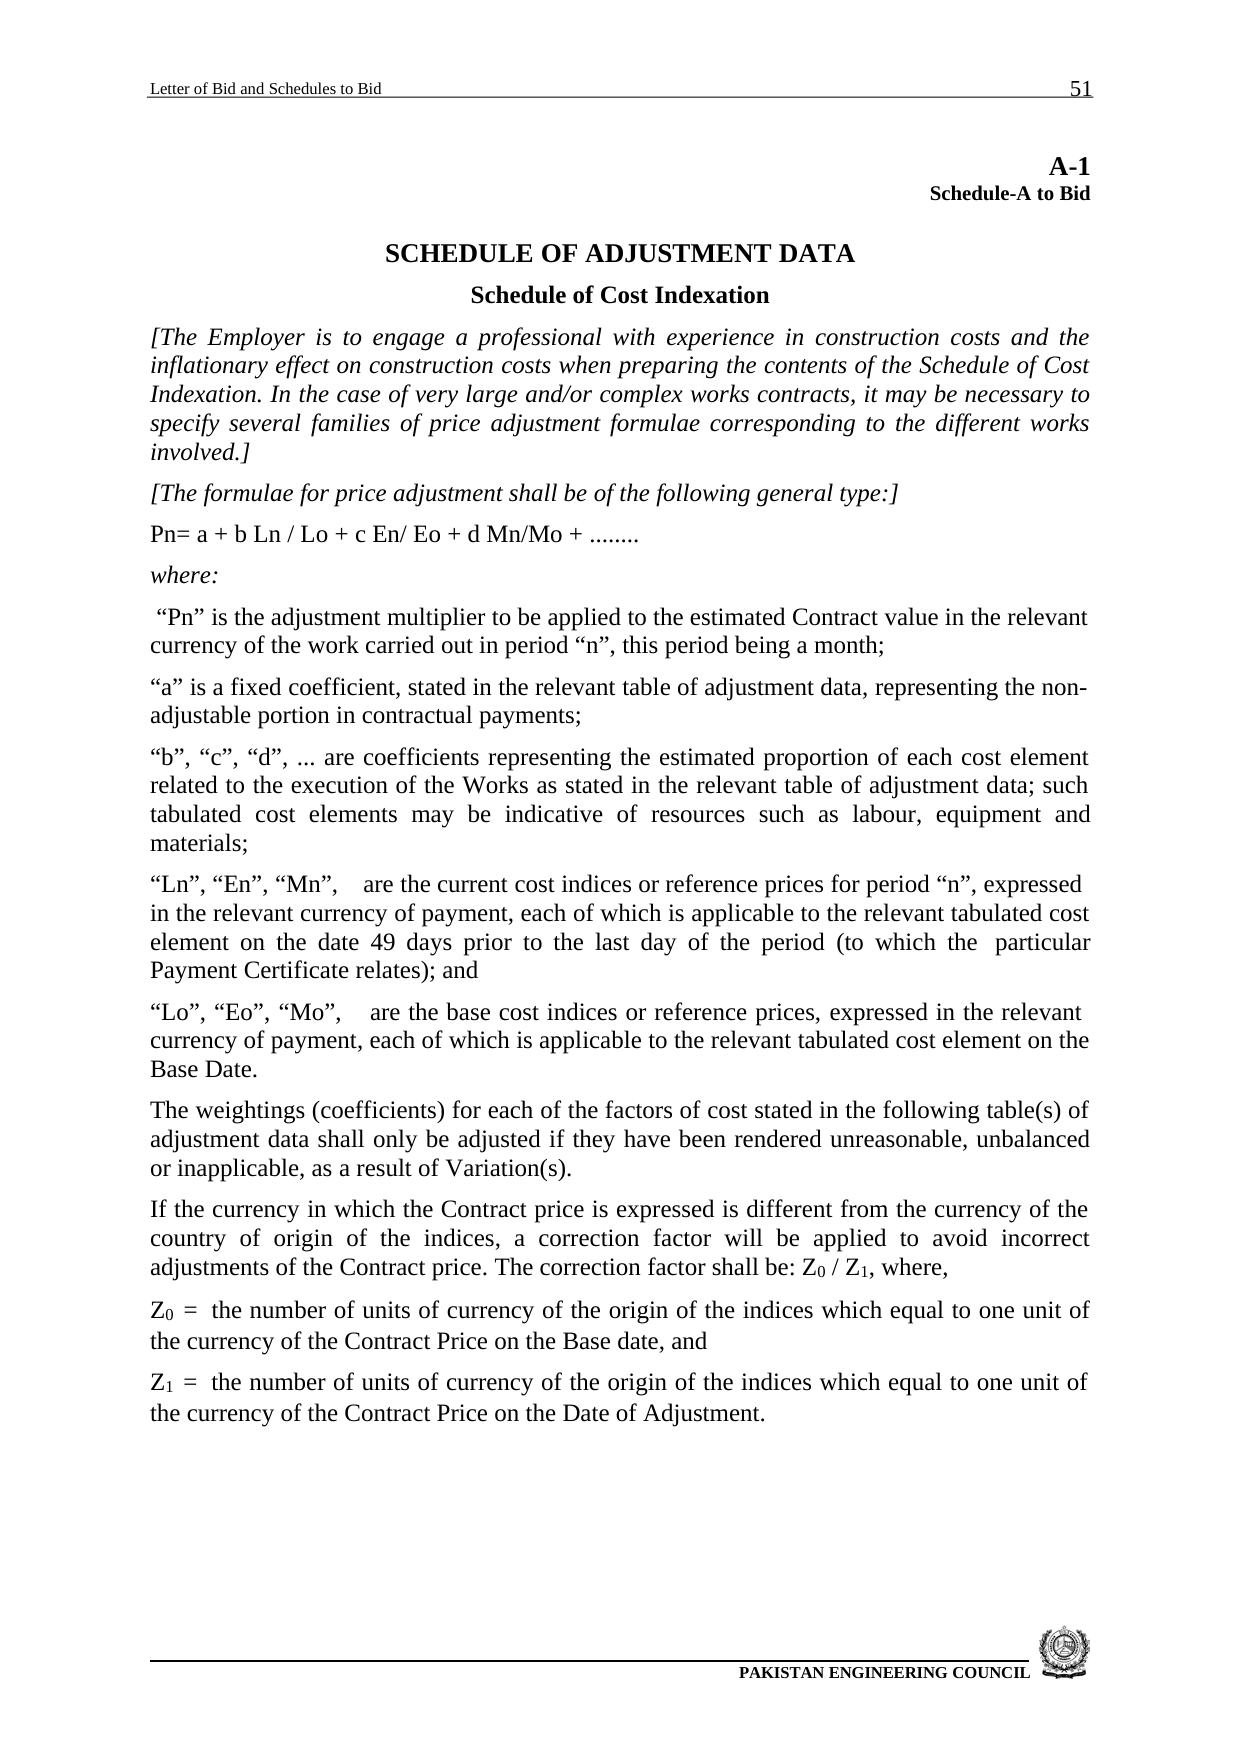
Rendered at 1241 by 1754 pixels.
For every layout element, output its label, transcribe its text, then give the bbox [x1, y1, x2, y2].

text [The formulae for price adjustment shall be of the following general type:] [150, 478, 1117, 507]
text The weightings (coefficients) for each of the factors of cost stated in the following table(s) of adjustment data shall only be adjusted if they have been rendered unreasonable, unbalanced or inapplicable, as a result of Variation(s). [150, 1095, 1091, 1182]
text Z0 = the number of units of currency of the origin of the indices which equal to one unit of the currency of the Contract Price on the Base date, and [150, 1295, 1091, 1354]
text “a” is a fixed coefficient, stated in the relevant table of adjustment data, representing the non- adjustable portion in contractual payments; [150, 672, 1117, 729]
text “Lo”, “Eo”, “Mo”, are the base cost indices or reference prices, expressed in the relevant [150, 997, 1117, 1025]
subtitle A-1 [125, 150, 1091, 181]
text where: [150, 561, 1117, 589]
text [The Employer is to engage a professional with experience in construction costs and the inflationary effect on construction costs when preparing the contents of the Schedule of Cost Indexation. In the case of very large and/or complex works contracts, it may be necessary to specify several families of price adjustment formulae corresponding to the different works involved.] [150, 322, 1091, 466]
text “b”, “c”, “d”, ... are coefficients representing the estimated proportion of each cost element related to the execution of the Works as stated in the relevant table of adjustment data; such tabulated cost elements may be indicative of resources such as labour, equipment and materials; [150, 742, 1091, 857]
text Schedule of Cost Indexation [470, 281, 1117, 309]
text If the currency in which the Contract price is expressed is different from the currency of the country of origin of the indices, a correction factor will be applied to avoid incorrect adjustments of the Contract price. The correction factor shall be: Z0 / Z1, where, [150, 1194, 1090, 1283]
text in the relevant currency of payment, each of which is applicable to the relevant tabulated cost element on the date 49 days prior to the last day of the period (to which the particular Payment Certificate relates); and [150, 898, 1091, 984]
text Z1 = the number of units of currency of the origin of the indices which equal to one unit of the currency of the Contract Price on the Date of Adjustment. [150, 1367, 1090, 1427]
text Schedule-A to Bid [125, 181, 1090, 205]
text currency of payment, each of which is applicable to the relevant tabulated cost element on the Base Date. [150, 1025, 1091, 1083]
text Pn= a + b Ln / Lo + c En/ Eo + d Mn/Mo + ........ [150, 519, 1117, 548]
text “Ln”, “En”, “Mn”, are the current cost indices or reference prices for period “n”, expressed [150, 869, 1117, 898]
subtitle SCHEDULE OF ADJUSTMENT DATA [135, 237, 1105, 268]
text “Pn” is the adjustment multiplier to be applied to the estimated Contract value in the relevant currency of the work carried out in period “n”, this period being a month; [150, 602, 1110, 659]
picture [1038, 1625, 1090, 1679]
